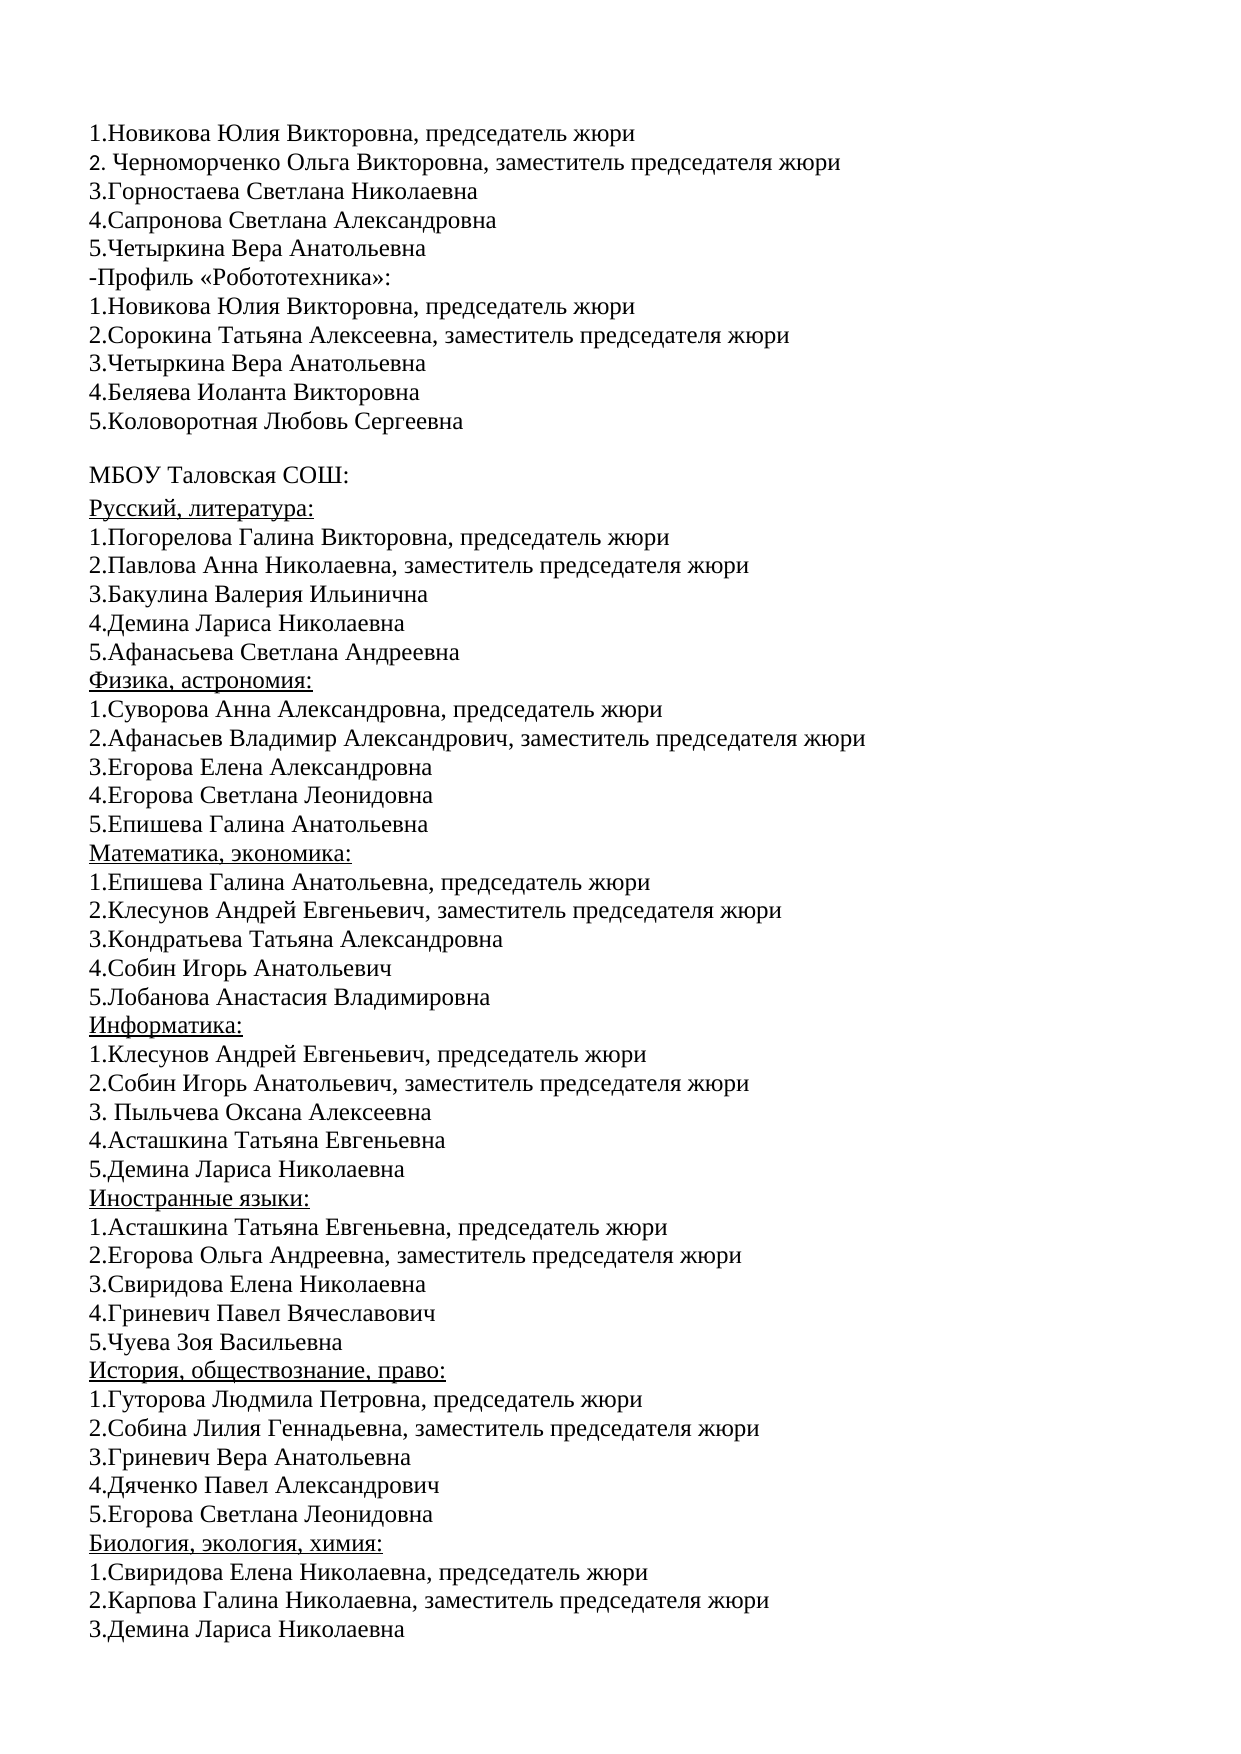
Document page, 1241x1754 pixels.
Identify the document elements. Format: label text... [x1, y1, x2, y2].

text 4.Собин Игорь Анатольевич [89, 953, 1152, 982]
text 5.Епишева Галина Анатольевна [89, 809, 1152, 838]
text 5.Демина Лариса Николаевна [89, 1154, 1152, 1183]
text 3.Егорова Елена Александровна [89, 752, 1152, 780]
text 3.Кондратьева Татьяна Александровна [89, 924, 1152, 953]
text 5.Афанасьева Светлана Андреевна [89, 637, 1152, 665]
text 5.Четыркина Вера Анатольевна [89, 233, 1152, 262]
text 4.Асташкина Татьяна Евгеньевна [89, 1125, 1152, 1154]
text Биология, экология, химия: [89, 1528, 1152, 1557]
text 3.Бакулина Валерия Ильинична [89, 579, 1152, 608]
text Русский, литература: [89, 493, 1152, 522]
text 3.Демина Лариса Николаевна [89, 1614, 1152, 1643]
text 1.Асташкина Татьяна Евгеньевна, председатель жюри [89, 1212, 1152, 1240]
text 2.Карпова Галина Николаевна, заместитель председателя жюри [89, 1585, 1152, 1614]
text 2.Павлова Анна Николаевна, заместитель председателя жюри [89, 550, 1152, 579]
text Физика, астрономия: [89, 665, 1152, 694]
text 4.Беляева Иоланта Викторовна [89, 377, 1152, 406]
text 5.Лобанова Анастасия Владимировна [89, 982, 1152, 1010]
text Иностранные языки: [89, 1183, 1152, 1212]
text Информатика: [89, 1010, 1152, 1039]
text 2.Собин Игорь Анатольевич, заместитель председателя жюри [89, 1068, 1152, 1097]
text 3.Свиридова Елена Николаевна [89, 1269, 1152, 1298]
text 2.Афанасьев Владимир Александрович, заместитель председателя жюри [89, 723, 1152, 752]
text 5.Коловоротная Любовь Сергеевна [89, 406, 1152, 435]
text 1.Епишева Галина Анатольевна, председатель жюри [89, 867, 1152, 895]
text -Профиль «Робототехника»: [89, 262, 1152, 291]
text 4.Сапронова Светлана Александровна [89, 205, 1152, 233]
text 4.Дяченко Павел Александрович [89, 1470, 1152, 1499]
text 2.Собина Лилия Геннадьевна, заместитель председателя жюри [89, 1413, 1152, 1442]
text 2.Клесунов Андрей Евгеньевич, заместитель председателя жюри [89, 895, 1152, 924]
text Математика, экономика: [89, 838, 1152, 867]
text 3.Четыркина Вера Анатольевна [89, 348, 1152, 377]
text 4.Гриневич Павел Вячеславович [89, 1298, 1152, 1327]
text МБОУ Таловская СОШ: [89, 460, 1152, 488]
text 4.Егорова Светлана Леонидовна [89, 780, 1152, 809]
text 1.Погорелова Галина Викторовна, председатель жюри [89, 522, 1152, 550]
text 4.Демина Лариса Николаевна [89, 608, 1152, 637]
text 1.Клесунов Андрей Евгеньевич, председатель жюри [89, 1039, 1152, 1068]
text 1.Новикова Юлия Викторовна, председатель жюри [89, 118, 1152, 147]
text 1.Суворова Анна Александровна, председатель жюри [89, 694, 1152, 723]
text 3.Гриневич Вера Анатольевна [89, 1442, 1152, 1470]
text 1.Гуторова Людмила Петровна, председатель жюри [89, 1384, 1152, 1413]
text 5.Чуева Зоя Васильевна [89, 1327, 1152, 1355]
text 2.Сорокина Татьяна Алексеевна, заместитель председателя жюри [89, 320, 1152, 348]
text 3.Горностаева Светлана Николаевна [89, 176, 1152, 205]
text История, обществознание, право: [89, 1355, 1152, 1384]
text 3. Пыльчева Оксана Алексеевна [89, 1097, 1152, 1125]
text 2. Черноморченко Ольга Викторовна, заместитель председателя жюри [89, 147, 1152, 176]
text 1.Новикова Юлия Викторовна, председатель жюри [89, 291, 1152, 320]
text 5.Егорова Светлана Леонидовна [89, 1499, 1152, 1528]
text 2.Егорова Ольга Андреевна, заместитель председателя жюри [89, 1240, 1152, 1269]
text 1.Свиридова Елена Николаевна, председатель жюри [89, 1557, 1152, 1585]
